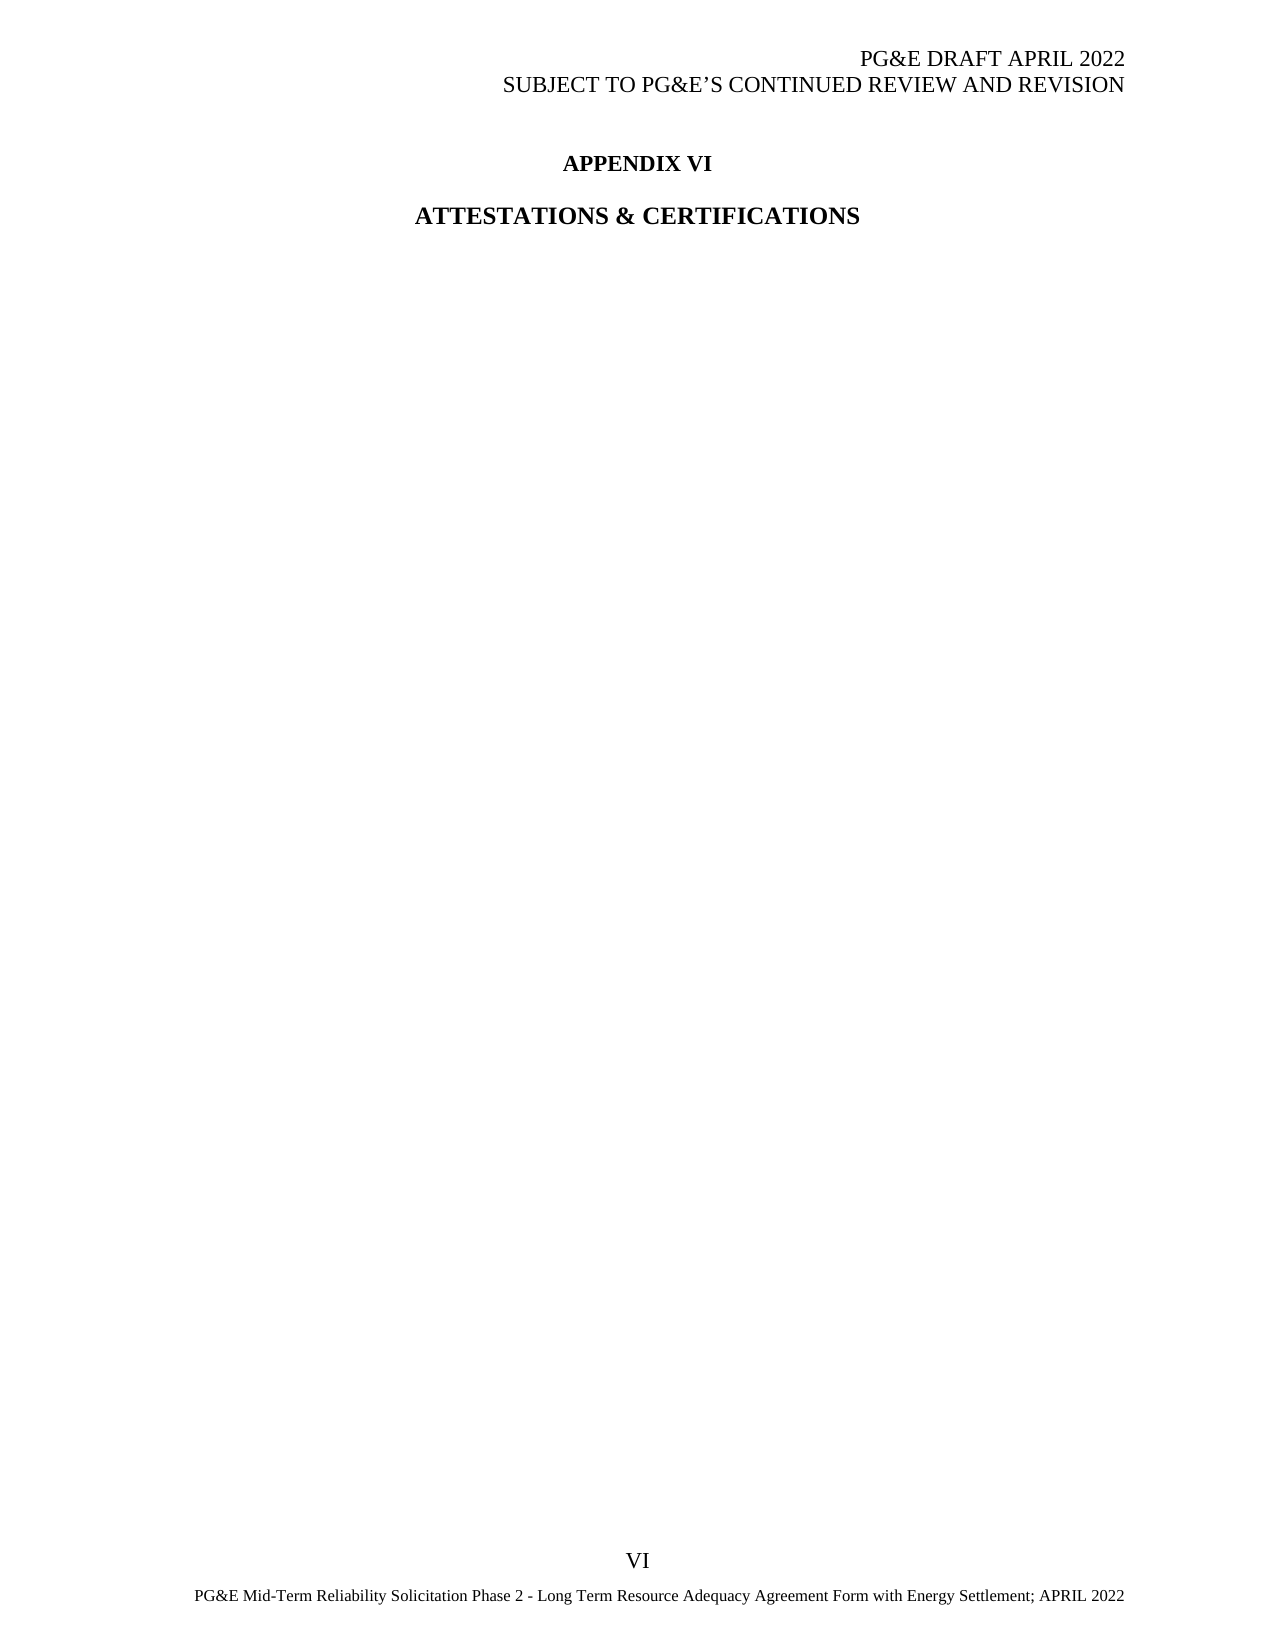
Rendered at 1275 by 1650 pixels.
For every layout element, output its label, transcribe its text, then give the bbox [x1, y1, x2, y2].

text ATTESTATIONS & CERTIFICATIONS [150, 201, 1125, 230]
text APPENDIX VI [150, 150, 1125, 176]
